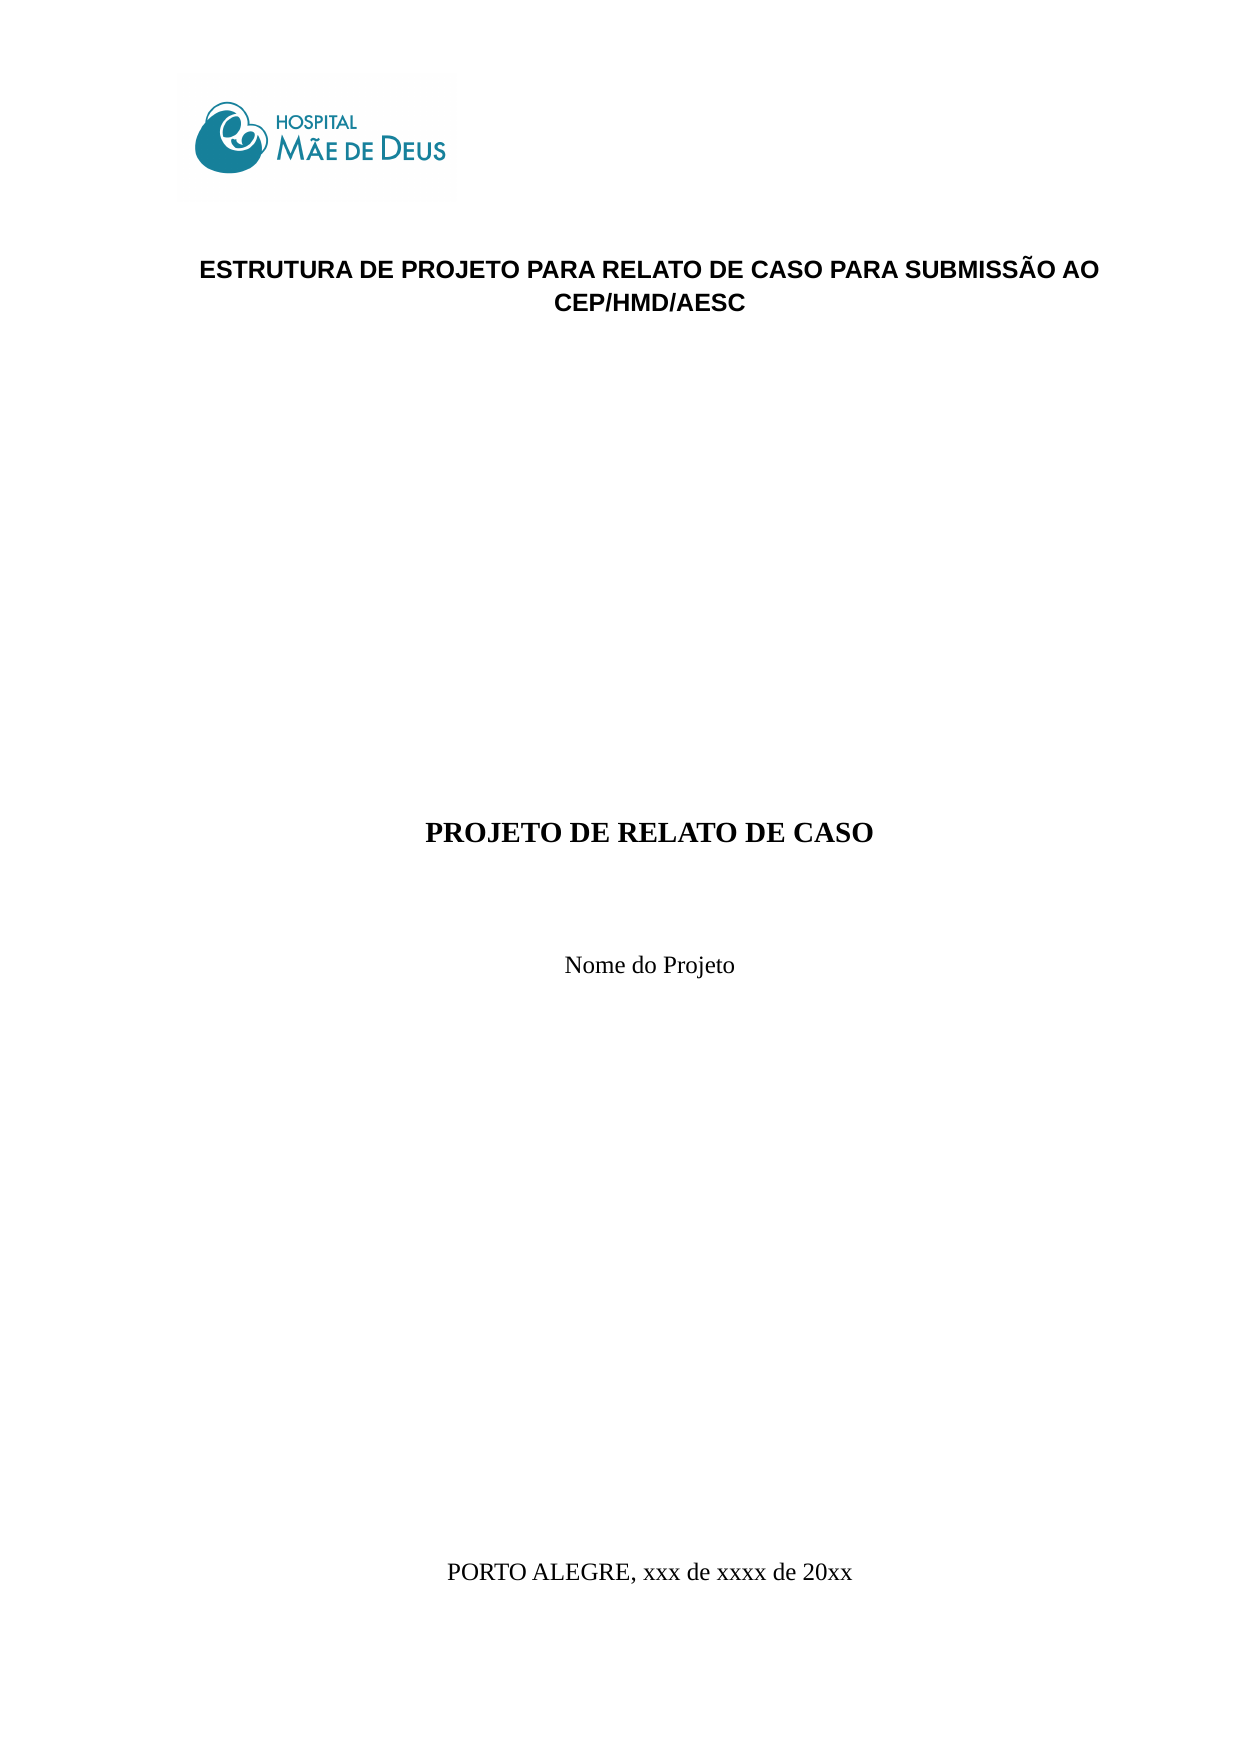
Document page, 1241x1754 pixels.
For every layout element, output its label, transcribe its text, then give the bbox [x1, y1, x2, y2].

picture [177, 73, 457, 202]
text PORTO ALEGRE, xxx de xxxx de 20xx [177, 1557, 1122, 1585]
text PROJETO DE RELATO DE CASO [177, 815, 1122, 848]
text Nome do Projeto [177, 950, 1122, 979]
text ESTRUTURA DE PROJETO PARA RELATO DE CASO PARA SUBMISSÃO AO CEP/HMD/AESC [177, 255, 1122, 317]
